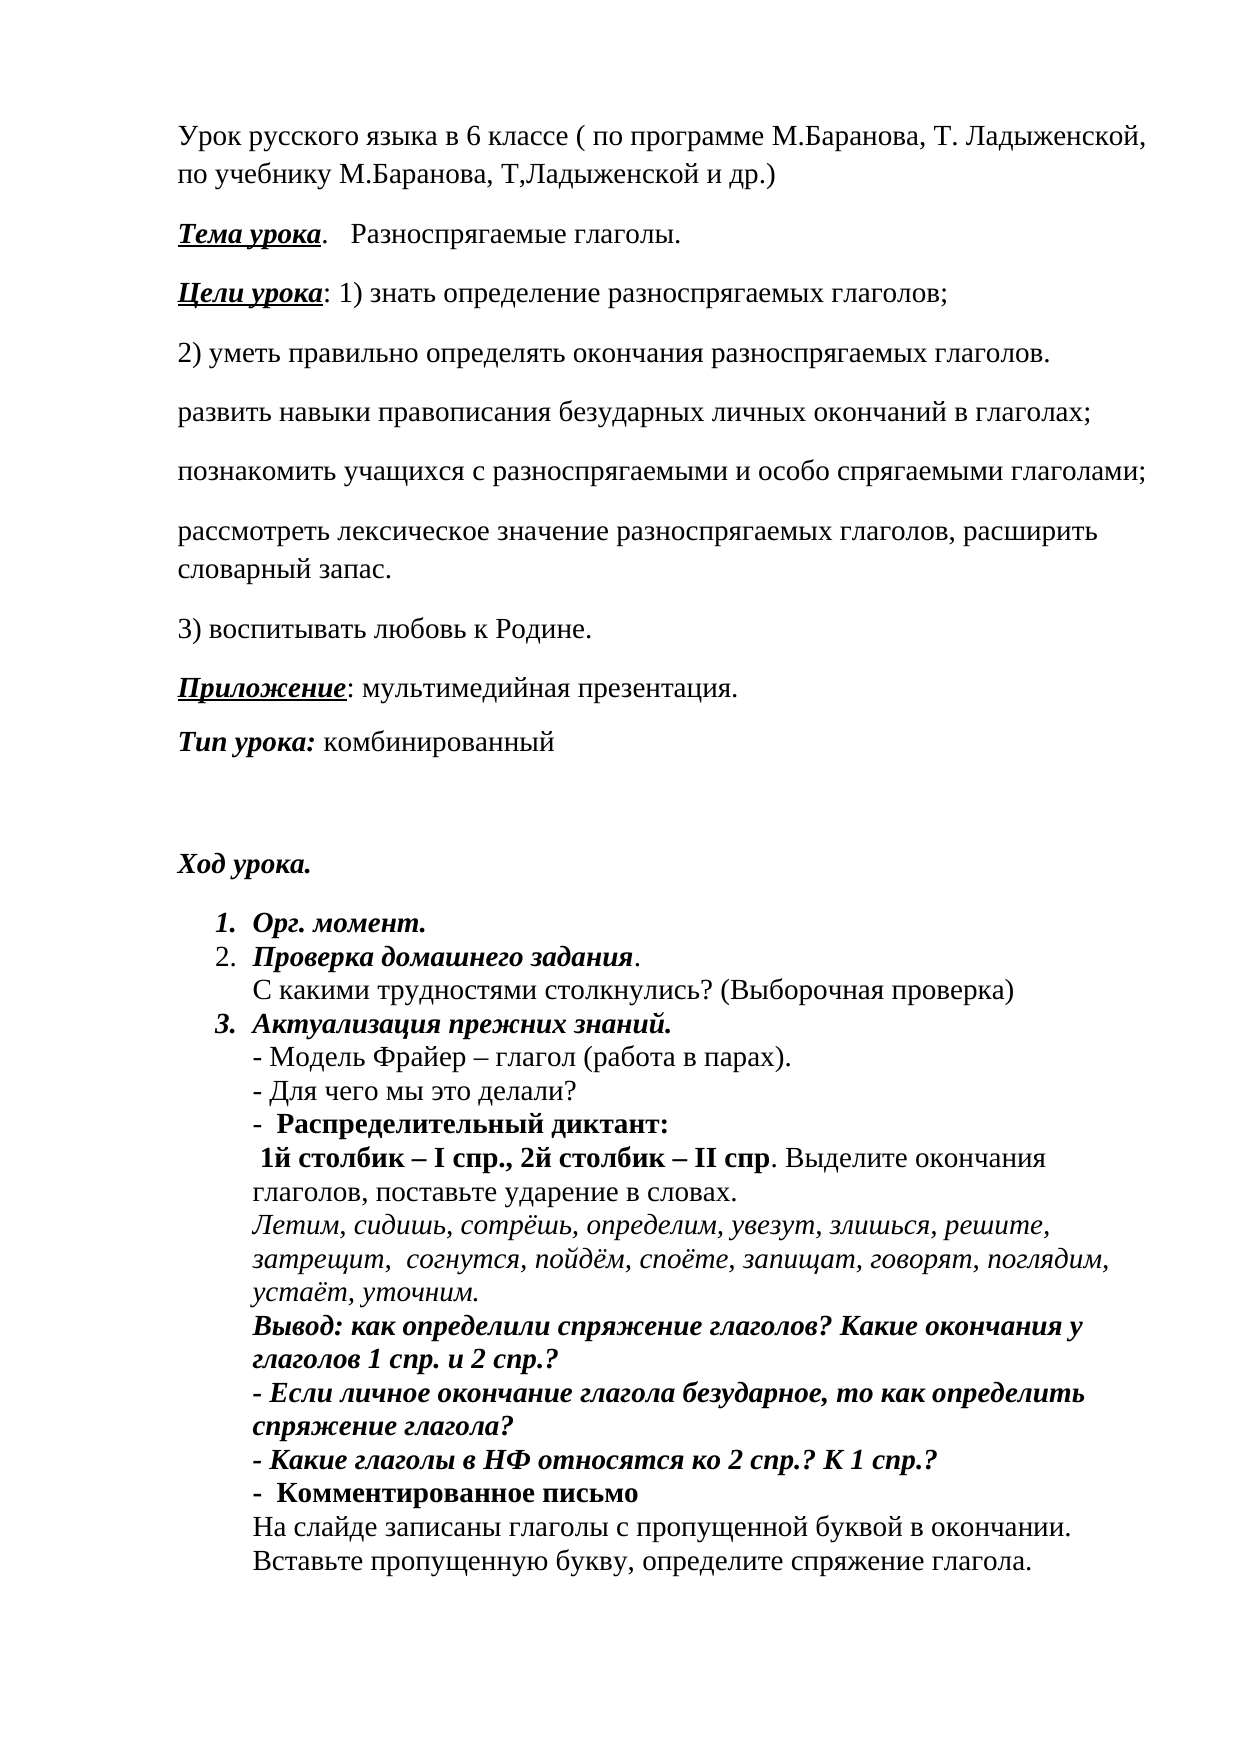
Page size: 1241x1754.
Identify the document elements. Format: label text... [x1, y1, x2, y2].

list Орг. момент. [215, 905, 1152, 939]
text Приложение: мультимедийная презентация. [177, 670, 1152, 704]
text 2) уметь правильно определять окончания разноспрягаемых глаголов. [177, 335, 1152, 368]
list - Комментированное письмо [252, 1476, 1152, 1509]
text 3) воспитывать любовь к Родине. [177, 611, 1152, 644]
list 1й столбик – I спр., 2й столбик – II спр. Выделите окончания глаголов, поставьте ударение в словах. [252, 1140, 1152, 1207]
text развить навыки правописания безударных личных окончаний в глаголах; [177, 394, 1152, 428]
list - Для чего мы это делали? [252, 1073, 1152, 1107]
text рассмотреть лексическое значение разноспрягаемых глаголов, расширить словарный запас. [177, 513, 1152, 585]
list Вставьте пропущенную букву, определите спряжение глагола. [252, 1543, 1152, 1576]
list Вывод: как определили спряжение глаголов? Какие окончания у глаголов 1 спр. и 2 спр.? [252, 1308, 1152, 1375]
list С какими трудностями столкнулись? (Выборочная проверка) [252, 972, 1152, 1006]
list - Распределительный диктант: [252, 1107, 1152, 1140]
list Летим, сидишь, сотрёшь, определим, увезут, злишься, решите, затрещит, согнутся, пойдём, споёте, запищат, говорят, поглядим, устаёт, уточним. [252, 1207, 1152, 1308]
text Цели урока: 1) знать определение разноспрягаемых глаголов; [177, 275, 1152, 309]
text Тема урока. Разноспрягаемые глаголы. [177, 216, 1152, 249]
list Актуализация прежних знаний. [215, 1006, 1152, 1039]
list - Модель Фрайер – глагол (работа в парах). [252, 1039, 1152, 1073]
list - Какие глаголы в НФ относятся ко 2 спр.? К 1 спр.? [252, 1442, 1152, 1476]
list Проверка домашнего задания. [215, 939, 1152, 972]
text познакомить учащихся с разноспрягаемыми и особо спрягаемыми глаголами; [177, 453, 1152, 487]
list - Если личное окончание глагола безударное, то как определить спряжение глагола? [252, 1375, 1152, 1442]
text Урок русского языка в 6 классе ( по программе М.Баранова, Т. Ладыженской, по учебнику М.Баранова, Т,Ладыженской и др.) [177, 118, 1152, 190]
text Тип урока: комбинированный [177, 724, 1152, 758]
text Ход урока. [177, 846, 1152, 879]
list На слайде записаны глаголы с пропущенной буквой в окончании. [252, 1509, 1152, 1543]
